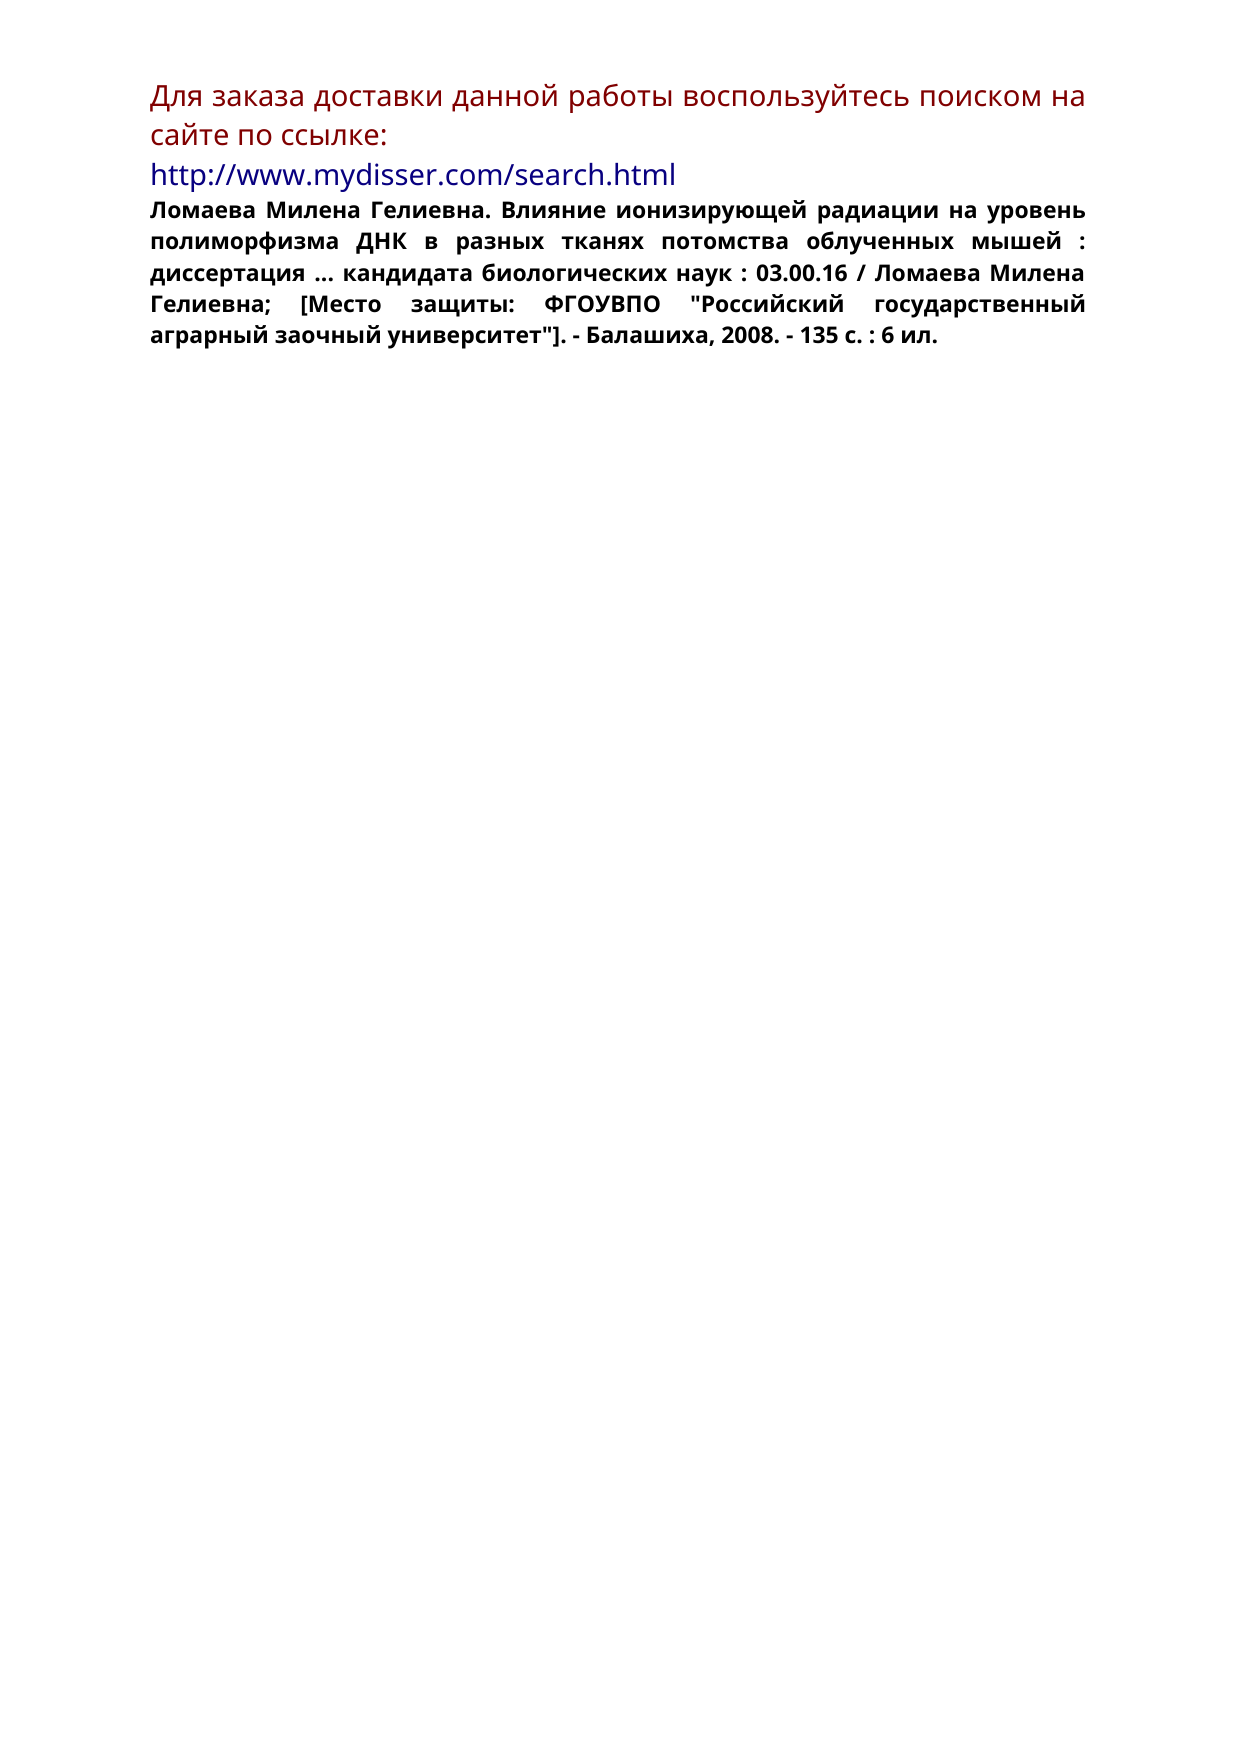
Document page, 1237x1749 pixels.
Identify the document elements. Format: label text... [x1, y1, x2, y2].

text Ломаева Милена Гелиевна. Влияние ионизирующей радиации на уровень полиморфизма ДНК в разных тканях потомства облученных мышей : диссертация ... кандидата биологических наук : 03.00.16 / Ломаева Милена Гелиевна; [Место защиты: ФГОУВПО "Российский государственный аграрный заочный университет"]. - Балашиха, 2008. - 135 с. : 6 ил. [150, 194, 1086, 350]
